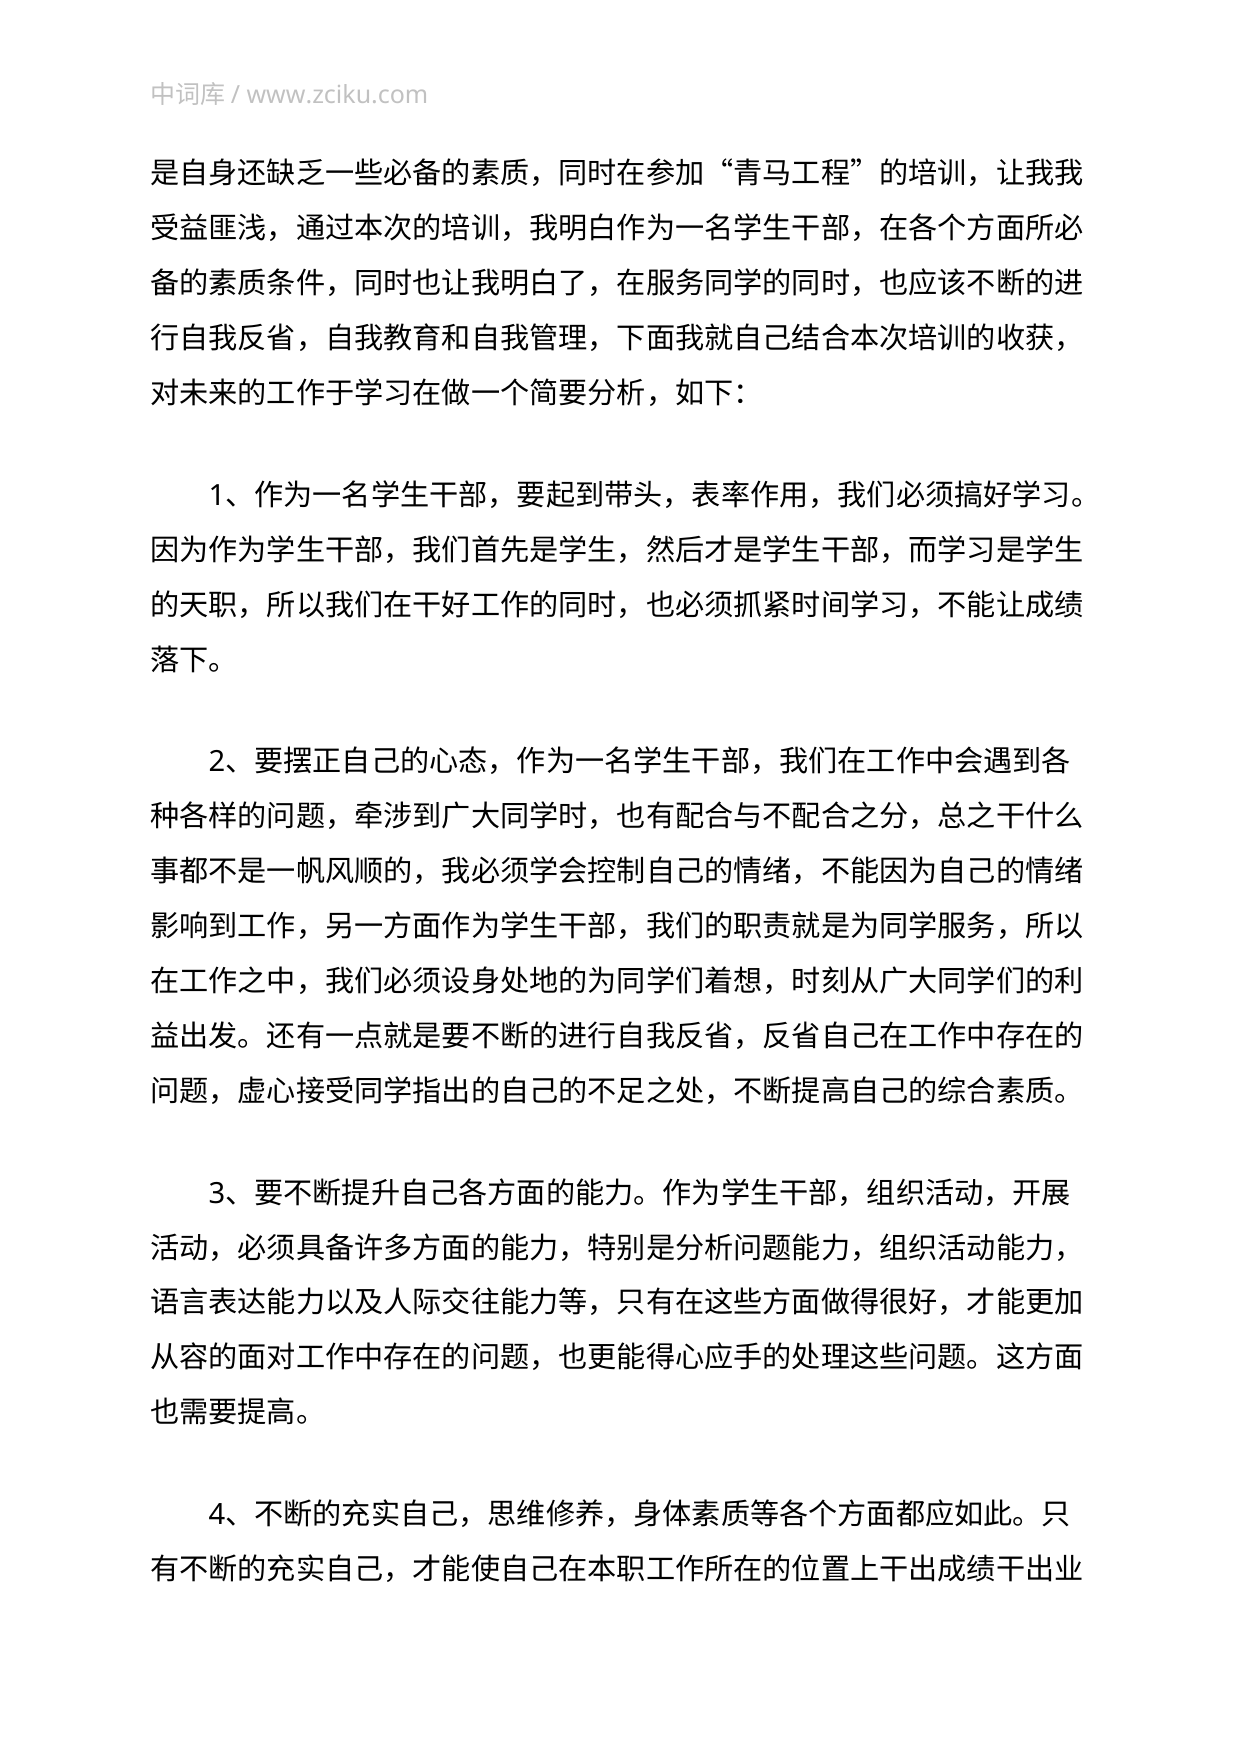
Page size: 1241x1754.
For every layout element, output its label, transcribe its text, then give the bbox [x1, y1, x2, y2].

text 1、作为一名学生干部，要起到带头，表率作用，我们必须搞好学习。因为作为学生干部，我们首先是学生，然后才是学生干部，而学习是学生的天职，所以我们在干好工作的同时，也必须抓紧时间学习，不能让成绩落下。 [150, 471, 1090, 678]
text 3、要不断提升自己各方面的能力。作为学生干部，组织活动，开展活动，必须具备许多方面的能力，特别是分析问题能力，组织活动能力，语言表达能力以及人际交往能力等，只有在这些方面做得很好，才能更加从容的面对工作中存在的问题，也更能得心应手的处理这些问题。这方面也需要提高。 [150, 1169, 1090, 1431]
text 2、要摆正自己的心态，作为一名学生干部，我们在工作中会遇到各种各样的问题，牵涉到广大同学时，也有配合与不配合之分，总之干什么事都不是一帆风顺的，我必须学会控制自己的情绪，不能因为自己的情绪影响到工作，另一方面作为学生干部，我们的职责就是为同学服务，所以在工作之中，我们必须设身处地的为同学们着想，时刻从广大同学们的利益出发。还有一点就是要不断的进行自我反省，反省自己在工作中存在的问题，虚心接受同学指出的自己的不足之处，不断提高自己的综合素质。 [150, 738, 1090, 1110]
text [150, 1491, 1090, 1588]
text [150, 150, 1090, 412]
